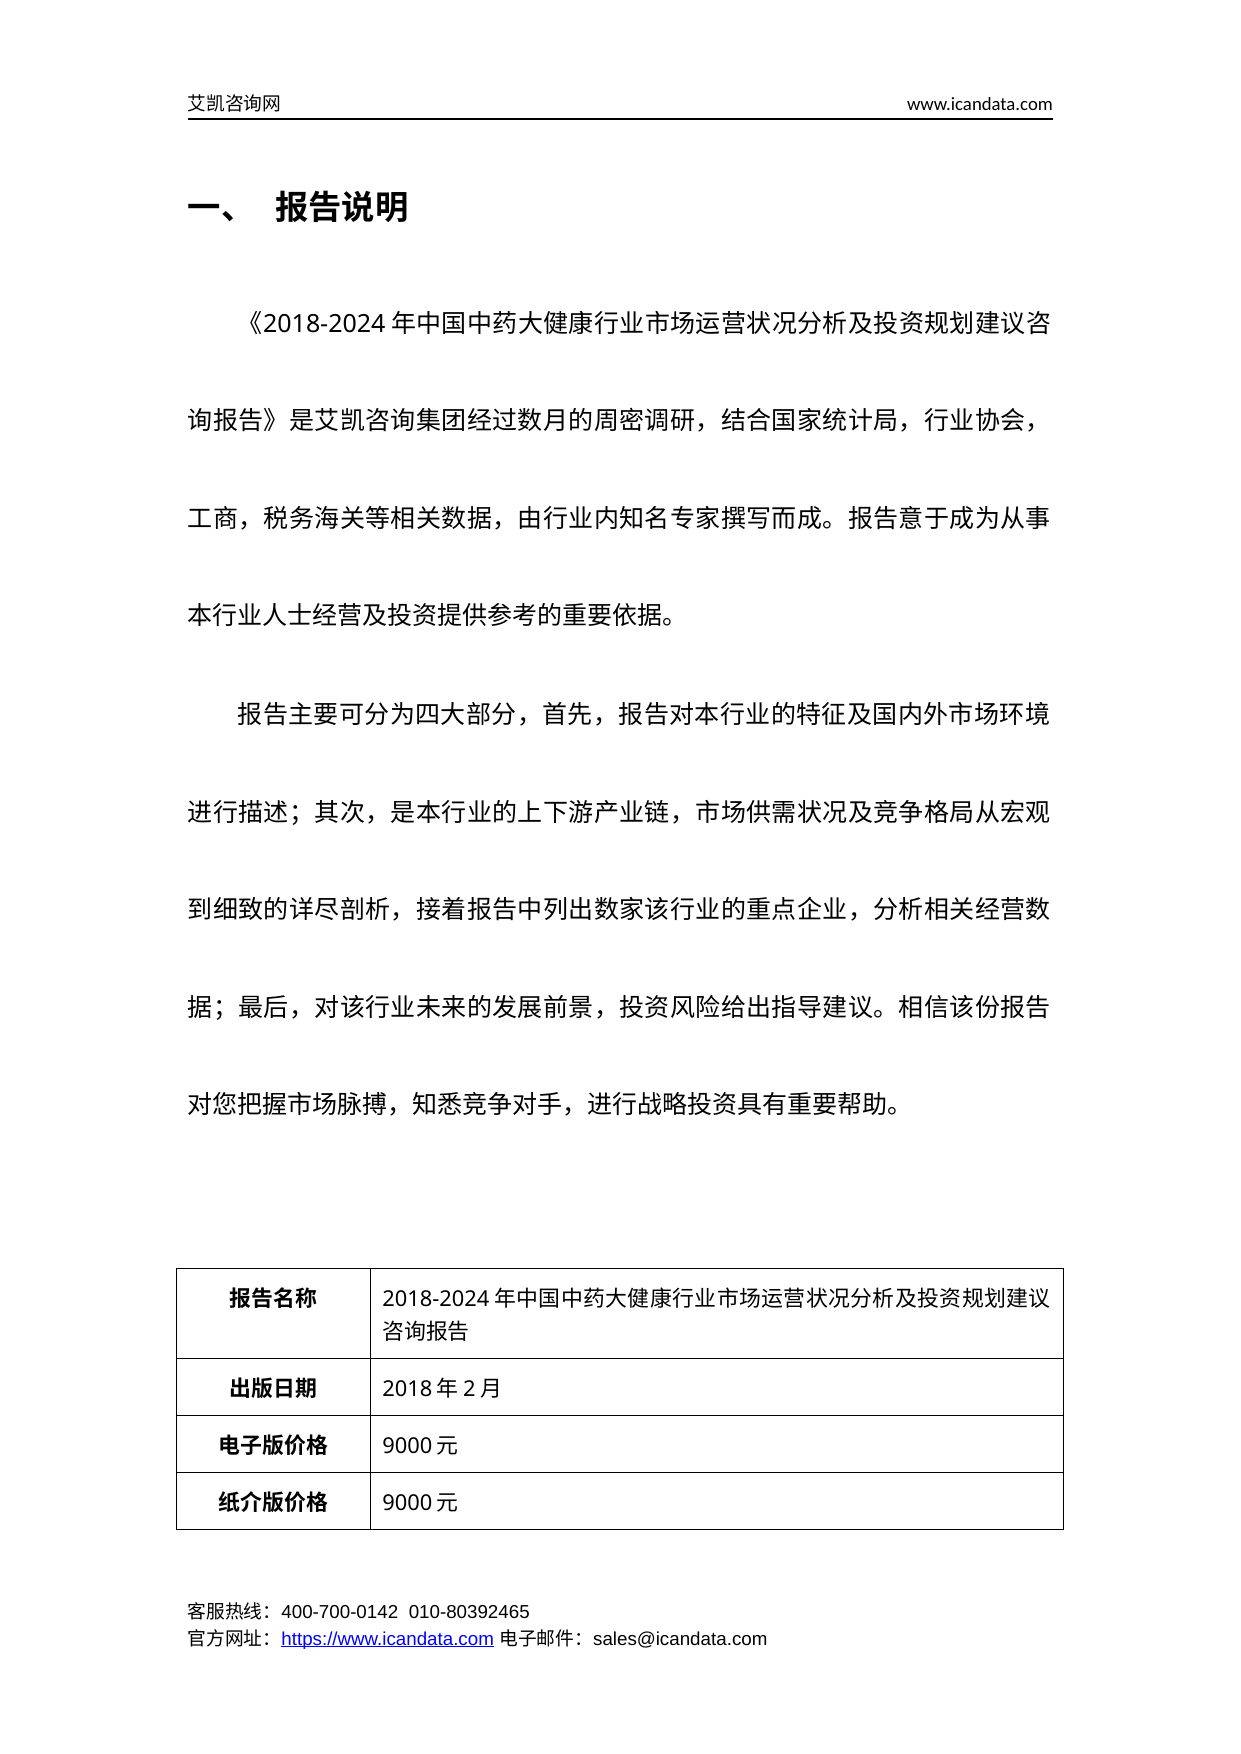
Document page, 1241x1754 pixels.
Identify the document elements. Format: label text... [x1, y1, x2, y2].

subtitle 报告说明 [187, 172, 1053, 237]
table_cell 9000元 [371, 1473, 1063, 1529]
table_header 2018-2024年中国中药大健康行业市场运营状况分析及投资规划建议咨询报告 [371, 1269, 1063, 1358]
table_cell 出版日期 [177, 1359, 370, 1415]
table_cell 纸介版价格 [177, 1473, 370, 1529]
text 报告主要可分为四大部分，首先，报告对本行业的特征及国内外市场环境进行描述；其次，是本行业的上下游产业链，市场供需状况及竞争格局从宏观到细致的详尽剖析，接着报告中列出数家该行业的重点企业，分析相关经营数据；最后，对该行业未来的发展前景，投资风险给出指导建议。相信该份报告对您把握市场脉搏，知悉竞争对手，进行战略投资具有重要帮助。 [187, 681, 1053, 1136]
table_header 报告名称 [177, 1269, 370, 1358]
table_cell 2018年2月 [371, 1359, 1063, 1415]
table_cell 9000元 [371, 1416, 1063, 1472]
text 《2018-2024年中国中药大健康行业市场运营状况分析及投资规划建议咨询报告》是艾凯咨询集团经过数月的周密调研，结合国家统计局，行业协会，工商，税务海关等相关数据，由行业内知名专家撰写而成。报告意于成为从事本行业人士经营及投资提供参考的重要依据。 [187, 289, 1053, 646]
table_cell 电子版价格 [177, 1416, 370, 1472]
